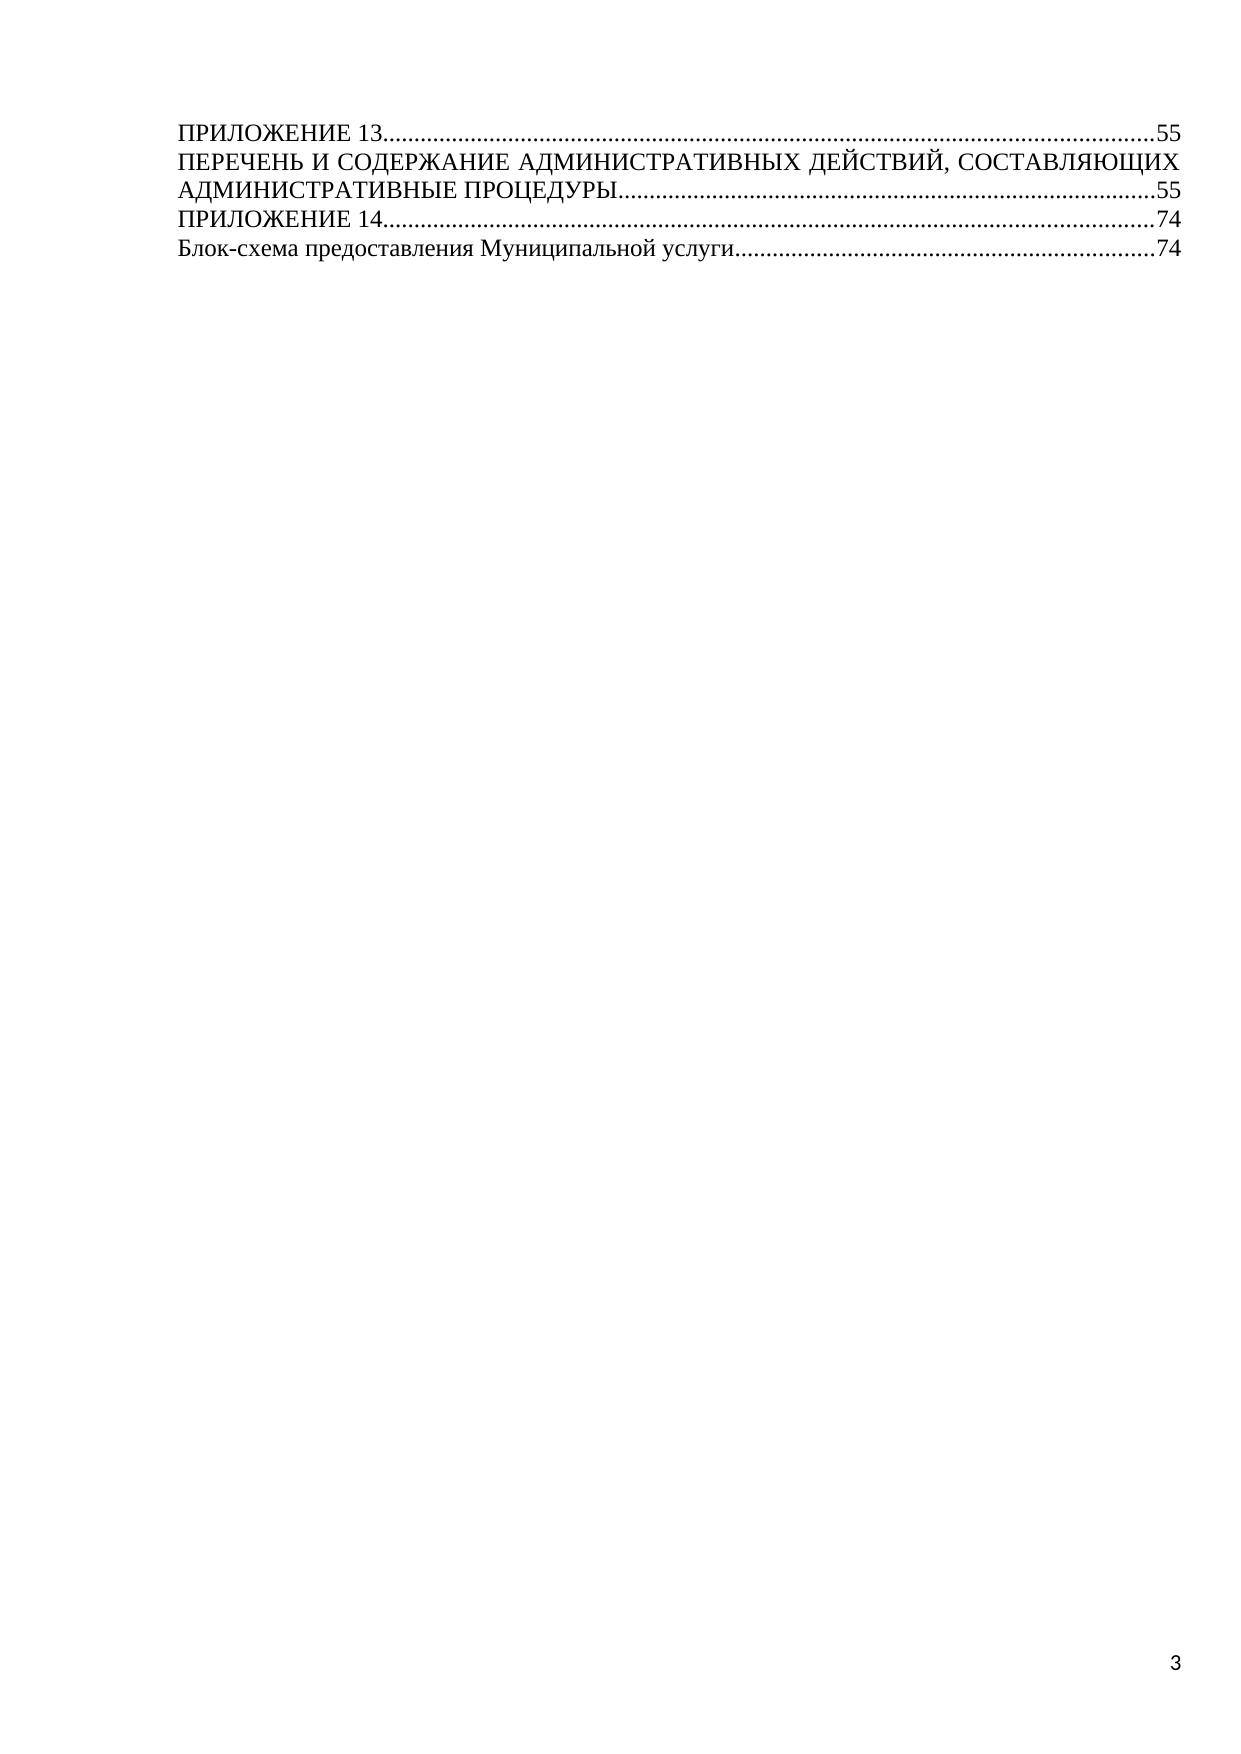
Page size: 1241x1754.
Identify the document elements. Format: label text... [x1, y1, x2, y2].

text Блок-схема предоставления Муниципальной услуги 74 [177, 233, 1181, 262]
text Приложение 14 74 [177, 204, 1181, 233]
text Перечень и содержание административных действий, составляющих административные процедуры 55 [177, 147, 1181, 204]
text Приложение 13 55 [177, 118, 1181, 147]
